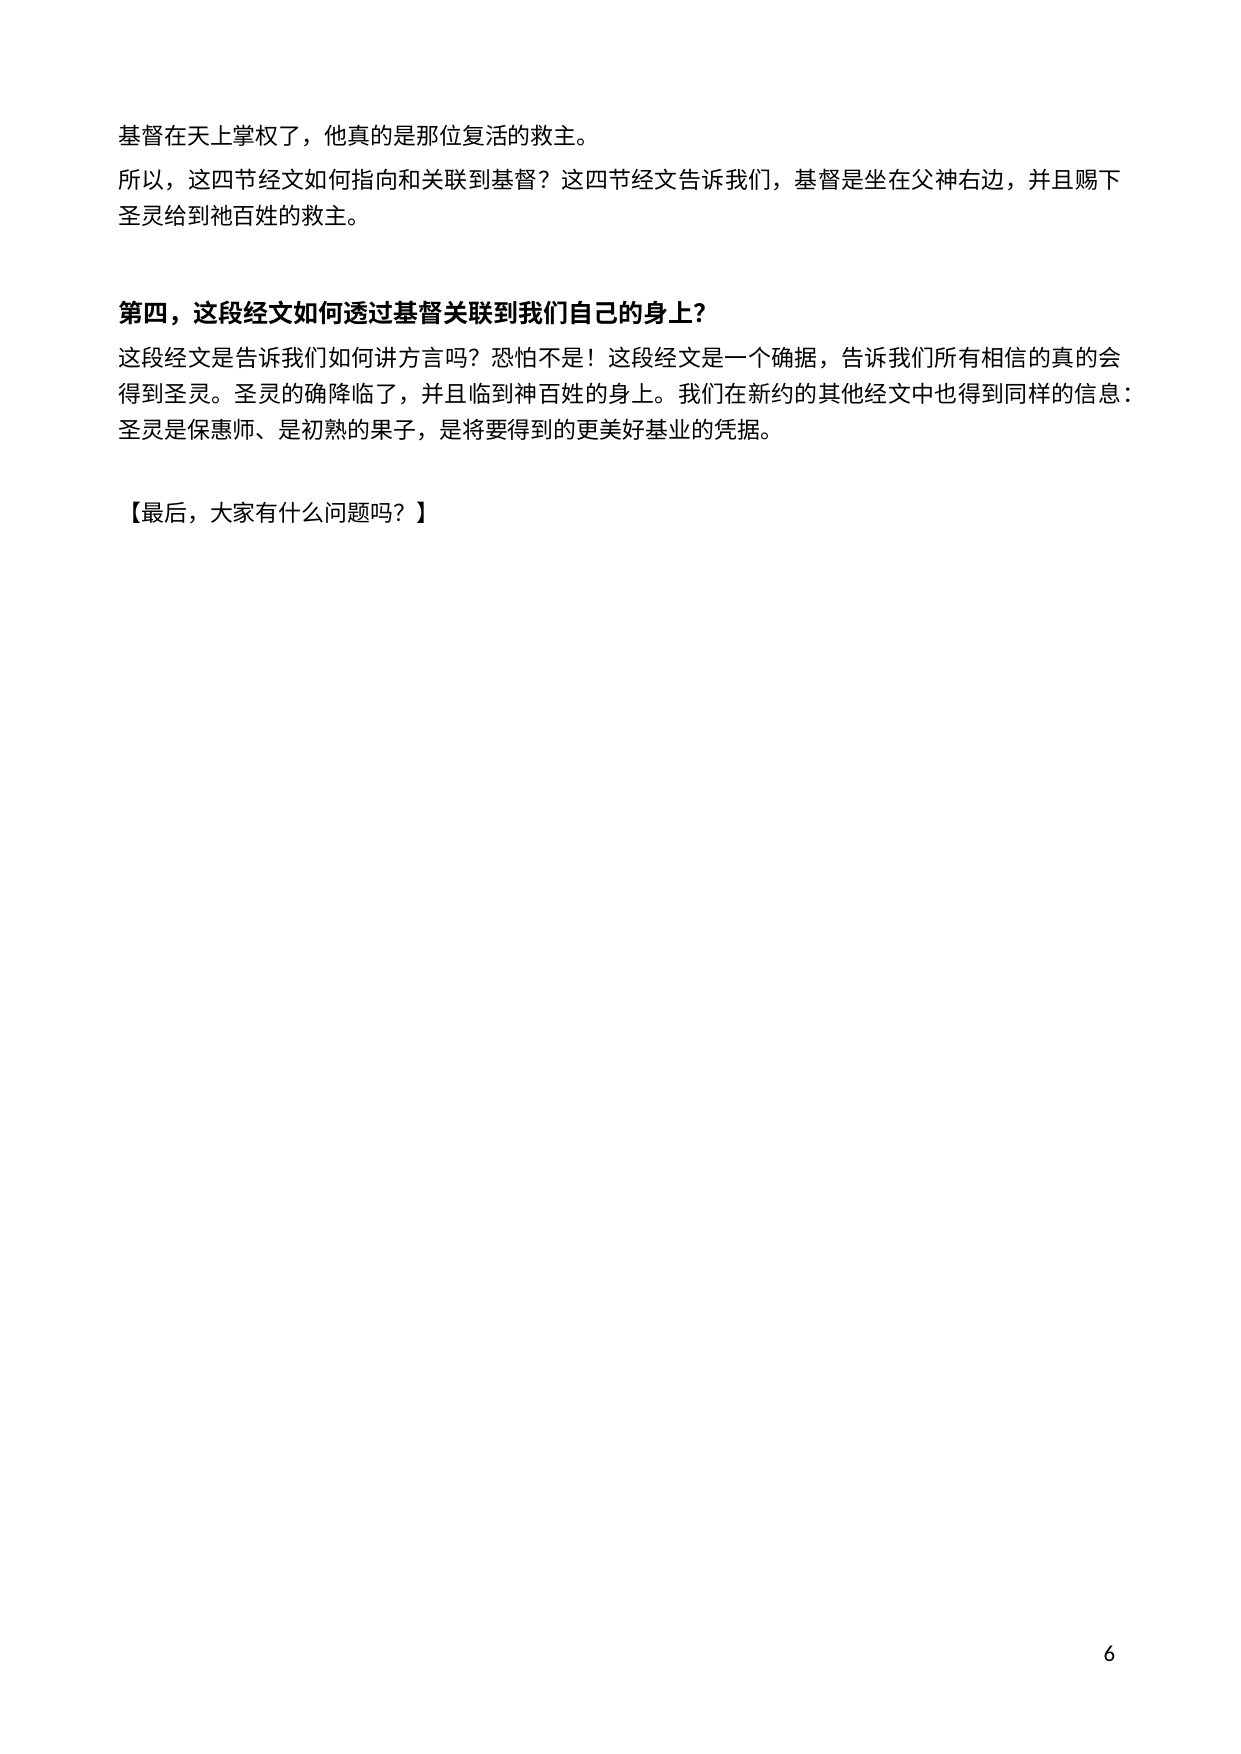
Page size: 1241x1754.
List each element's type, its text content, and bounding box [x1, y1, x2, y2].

text 所以，这四节经文如何指向和关联到基督？这四节经文告诉我们，基督是坐在父神右边，并且赐下圣灵给到祂百姓的救主。 [118, 162, 1122, 231]
text 这段经文是告诉我们如何讲方言吗？恐怕不是！这段经文是一个确据，告诉我们所有相信的真的会得到圣灵。圣灵的确降临了，并且临到神百姓的身上。我们在新约的其他经文中也得到同样的信息：圣灵是保惠师、是初熟的果子，是将要得到的更美好基业的凭据。 [118, 340, 1122, 445]
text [118, 118, 1122, 151]
text 【最后，大家有什么问题吗？】 [118, 494, 1122, 528]
subtitle 第四，这段经文如何透过基督关联到我们自己的身上？ [118, 293, 1122, 329]
